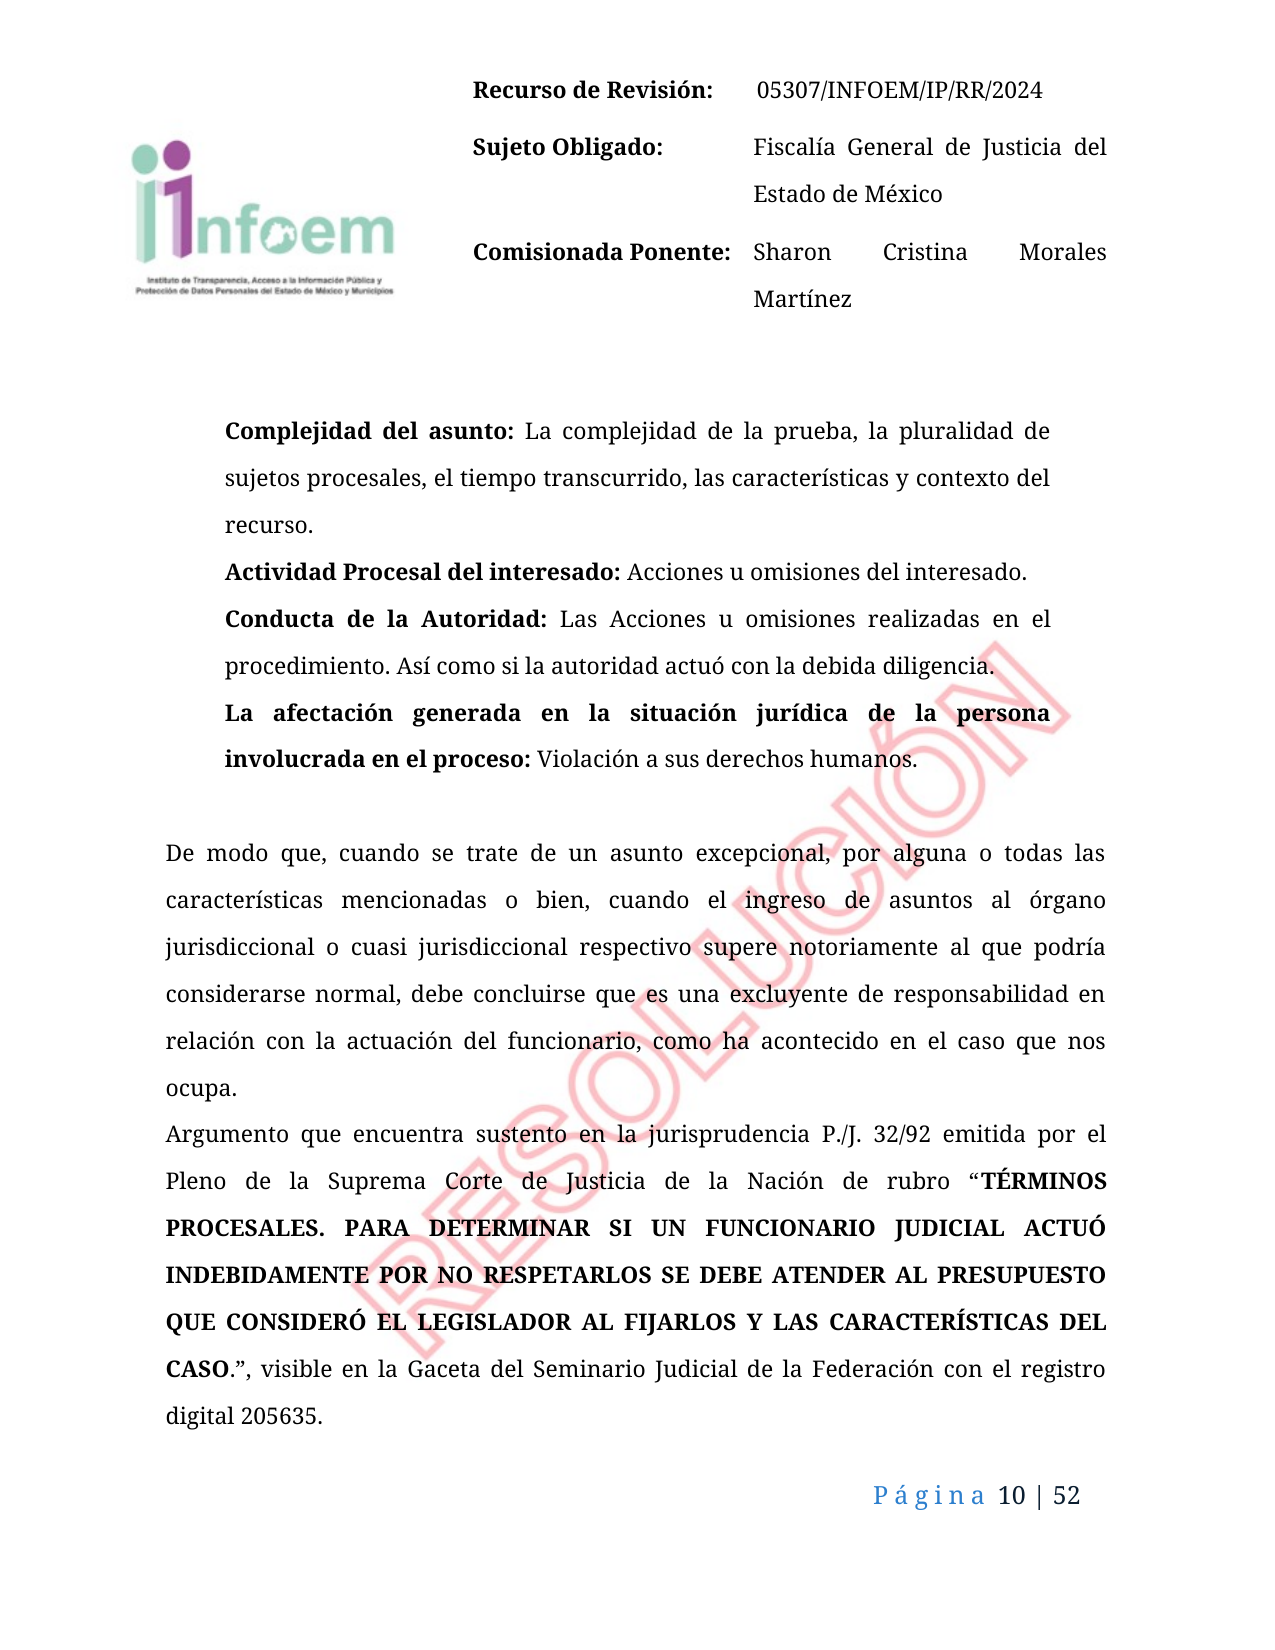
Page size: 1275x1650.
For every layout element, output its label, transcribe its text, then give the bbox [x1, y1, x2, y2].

text Complejidad del asunto: La complejidad de la prueba, la pluralidad de sujetos procesales, el tiempo transcurrido, las características y contexto del recurso. [224, 415, 1051, 540]
picture [2, 76, 1275, 1650]
text De modo que, cuando se trate de un asunto excepcional, por alguna o todas las características mencionadas o bien, cuando el ingreso de asuntos al órgano jurisdiccional o cuasi jurisdiccional respectivo supere notoriamente al que podría considerarse normal, debe concluirse que es una excluyente de responsabilidad en relación con la actuación del funcionario, como ha acontecido en el caso que nos ocupa. [165, 837, 1107, 1103]
text Actividad Procesal del interesado: Acciones u omisiones del interesado. [224, 556, 1051, 587]
text La afectación generada en la situación jurídica de la persona involucrada en el proceso: Violación a sus derechos humanos. [224, 696, 1051, 774]
text Conducta de la Autoridad: Las Acciones u omisiones realizadas en el procedimiento. Así como si la autoridad actuó con la debida diligencia. [224, 603, 1051, 681]
text Argumento que encuentra sustento en la jurisprudencia P./J. 32/92 emitida por el Pleno de la Suprema Corte de Justicia de la Nación de rubro “TÉRMINOS PROCESALES. PARA DETERMINAR SI UN FUNCIONARIO JUDICIAL ACTUÓ INDEBIDAMENTE POR NO RESPETARLOS SE DEBE ATENDER AL PRESUPUESTO QUE CONSIDERÓ EL LEGISLADOR AL FIJARLOS Y LAS CARACTERÍSTICAS DEL CASO.”, visible en la Gaceta del Seminario Judicial de la Federación con el registro digital 205635. [165, 1118, 1107, 1431]
